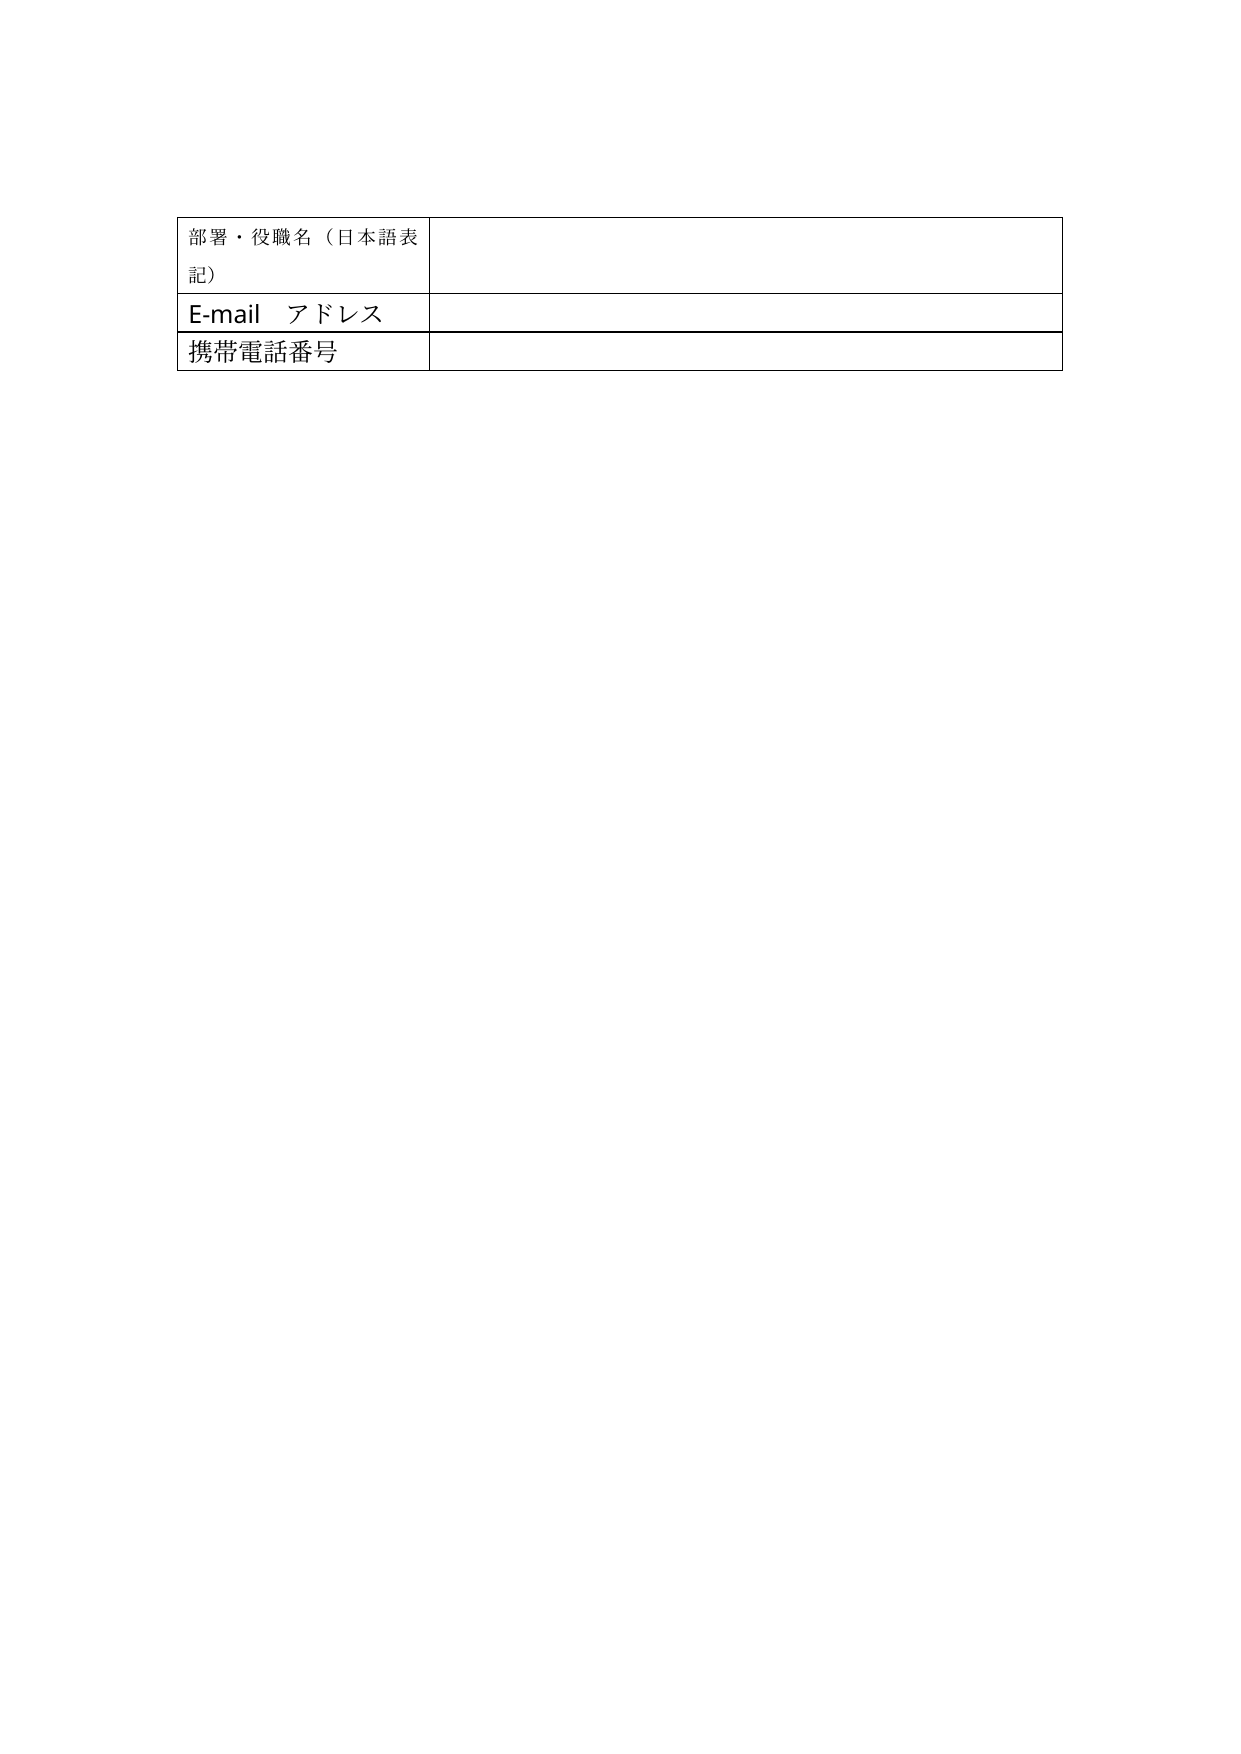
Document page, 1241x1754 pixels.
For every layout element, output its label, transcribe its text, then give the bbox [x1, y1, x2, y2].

table_cell [430, 333, 1062, 370]
table_cell E-mail アドレス [178, 294, 429, 331]
table_cell [430, 294, 1062, 331]
table_cell [430, 218, 1062, 293]
table_cell 携帯電話番号 [178, 333, 429, 370]
table_cell 部署・役職名（日本語表記） [178, 218, 429, 293]
